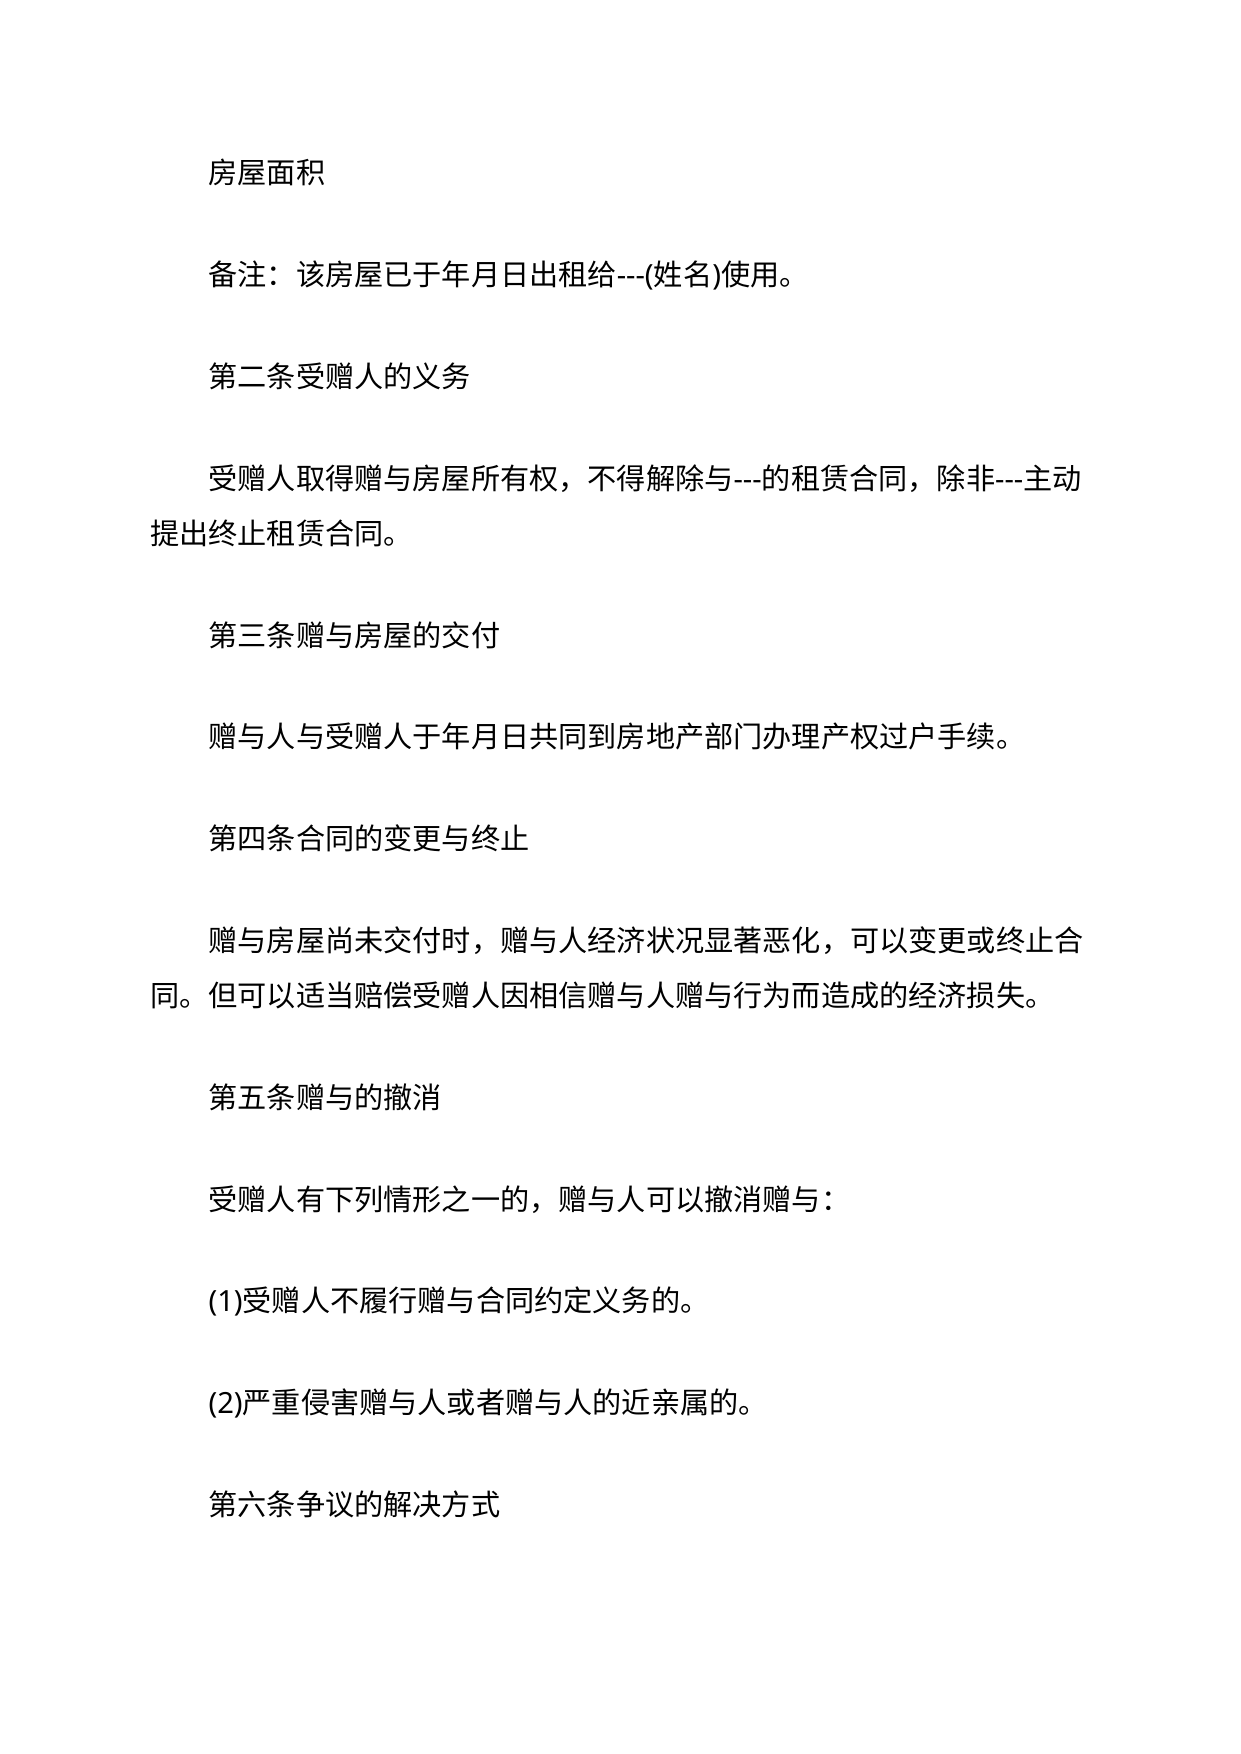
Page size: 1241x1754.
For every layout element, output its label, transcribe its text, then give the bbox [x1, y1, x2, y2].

text 第六条争议的解决方式 [150, 1482, 1090, 1524]
text (2)严重侵害赠与人或者赠与人的近亲属的。 [150, 1380, 1090, 1422]
text 赠与人与受赠人于年月日共同到房地产部门办理产权过户手续。 [150, 714, 1090, 756]
text (1)受赠人不履行赠与合同约定义务的。 [150, 1278, 1090, 1320]
text 第三条赠与房屋的交付 [150, 612, 1090, 654]
text 房屋面积 [150, 150, 1090, 192]
text 受赠人取得赠与房屋所有权，不得解除与---的租赁合同，除非---主动提出终止租赁合同。 [150, 456, 1090, 553]
text 第五条赠与的撤消 [150, 1074, 1090, 1117]
text 备注：该房屋已于年月日出租给---(姓名)使用。 [150, 252, 1090, 294]
text 赠与房屋尚未交付时，赠与人经济状况显著恶化，可以变更或终止合同。但可以适当赔偿受赠人因相信赠与人赠与行为而造成的经济损失。 [150, 918, 1090, 1015]
text 受赠人有下列情形之一的，赠与人可以撤消赠与： [150, 1176, 1090, 1218]
text 第四条合同的变更与终止 [150, 816, 1090, 858]
text 第二条受赠人的义务 [150, 354, 1090, 396]
